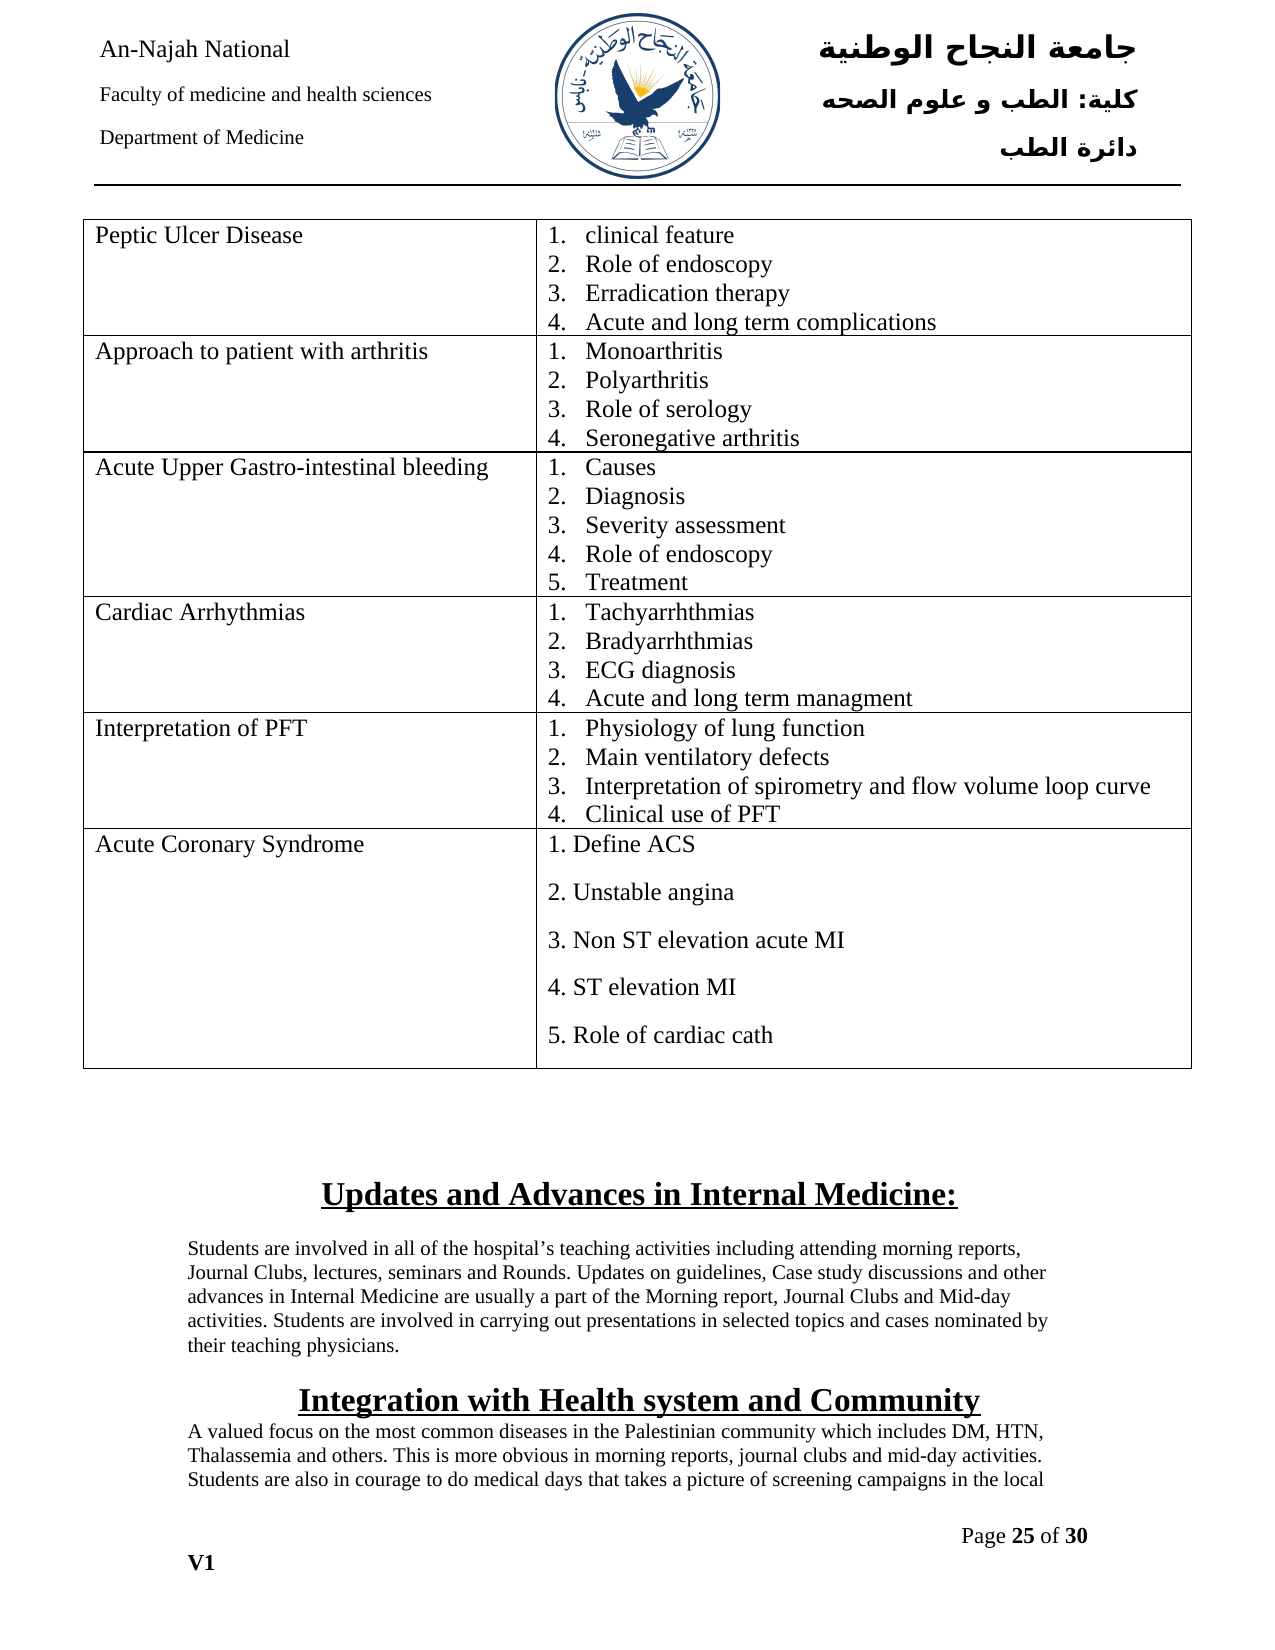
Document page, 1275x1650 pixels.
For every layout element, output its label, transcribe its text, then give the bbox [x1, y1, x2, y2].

table_cell Physiology of lung function Main ventilatory defects Interpretation of spirometry and flow volume loop curve Clinical use of PFT [537, 713, 1191, 828]
text Students are involved in all of the hospital’s teaching activities including attending morning reports, Journal Clubs, lectures, seminars and Rounds. Updates on guidelines, Case study discussions and other advances in Internal Medicine are usually a part of the Morning report, Journal Clubs and Mid-day activities. Students are involved in carrying out presentations in selected topics and cases nominated by their teaching physicians. [187, 1236, 1088, 1357]
subtitle Updates and Advances in Internal Medicine: [225, 1174, 1054, 1212]
table_cell Cardiac Arrhythmias [84, 597, 536, 712]
subtitle Integration with Health system and Community [225, 1381, 1054, 1419]
table_cell Acute Coronary Syndrome [84, 829, 536, 1068]
table_cell Approach to patient with arthritis [84, 336, 536, 451]
picture [554, 13, 721, 179]
table_cell 1. Define ACS 2. Unstable angina 3. Non ST elevation acute MI 4. ST elevation MI 5. Role of cardiac cath [537, 829, 1191, 1068]
table_cell clinical feature Role of endoscopy Erradication therapy Acute and long term complications [537, 220, 1191, 335]
table_cell Interpretation of PFT [84, 713, 536, 828]
table_cell Acute Upper Gastro-intestinal bleeding [84, 453, 536, 596]
table_cell Causes Diagnosis Severity assessment Role of endoscopy Treatment [537, 453, 1191, 596]
table_cell Tachyarrhthmias Bradyarrhthmias ECG diagnosis Acute and long term managment [537, 597, 1191, 712]
table_cell Peptic Ulcer Disease [84, 220, 536, 335]
table_cell Monoarthritis Polyarthritis Role of serology Seronegative arthritis [537, 336, 1191, 451]
